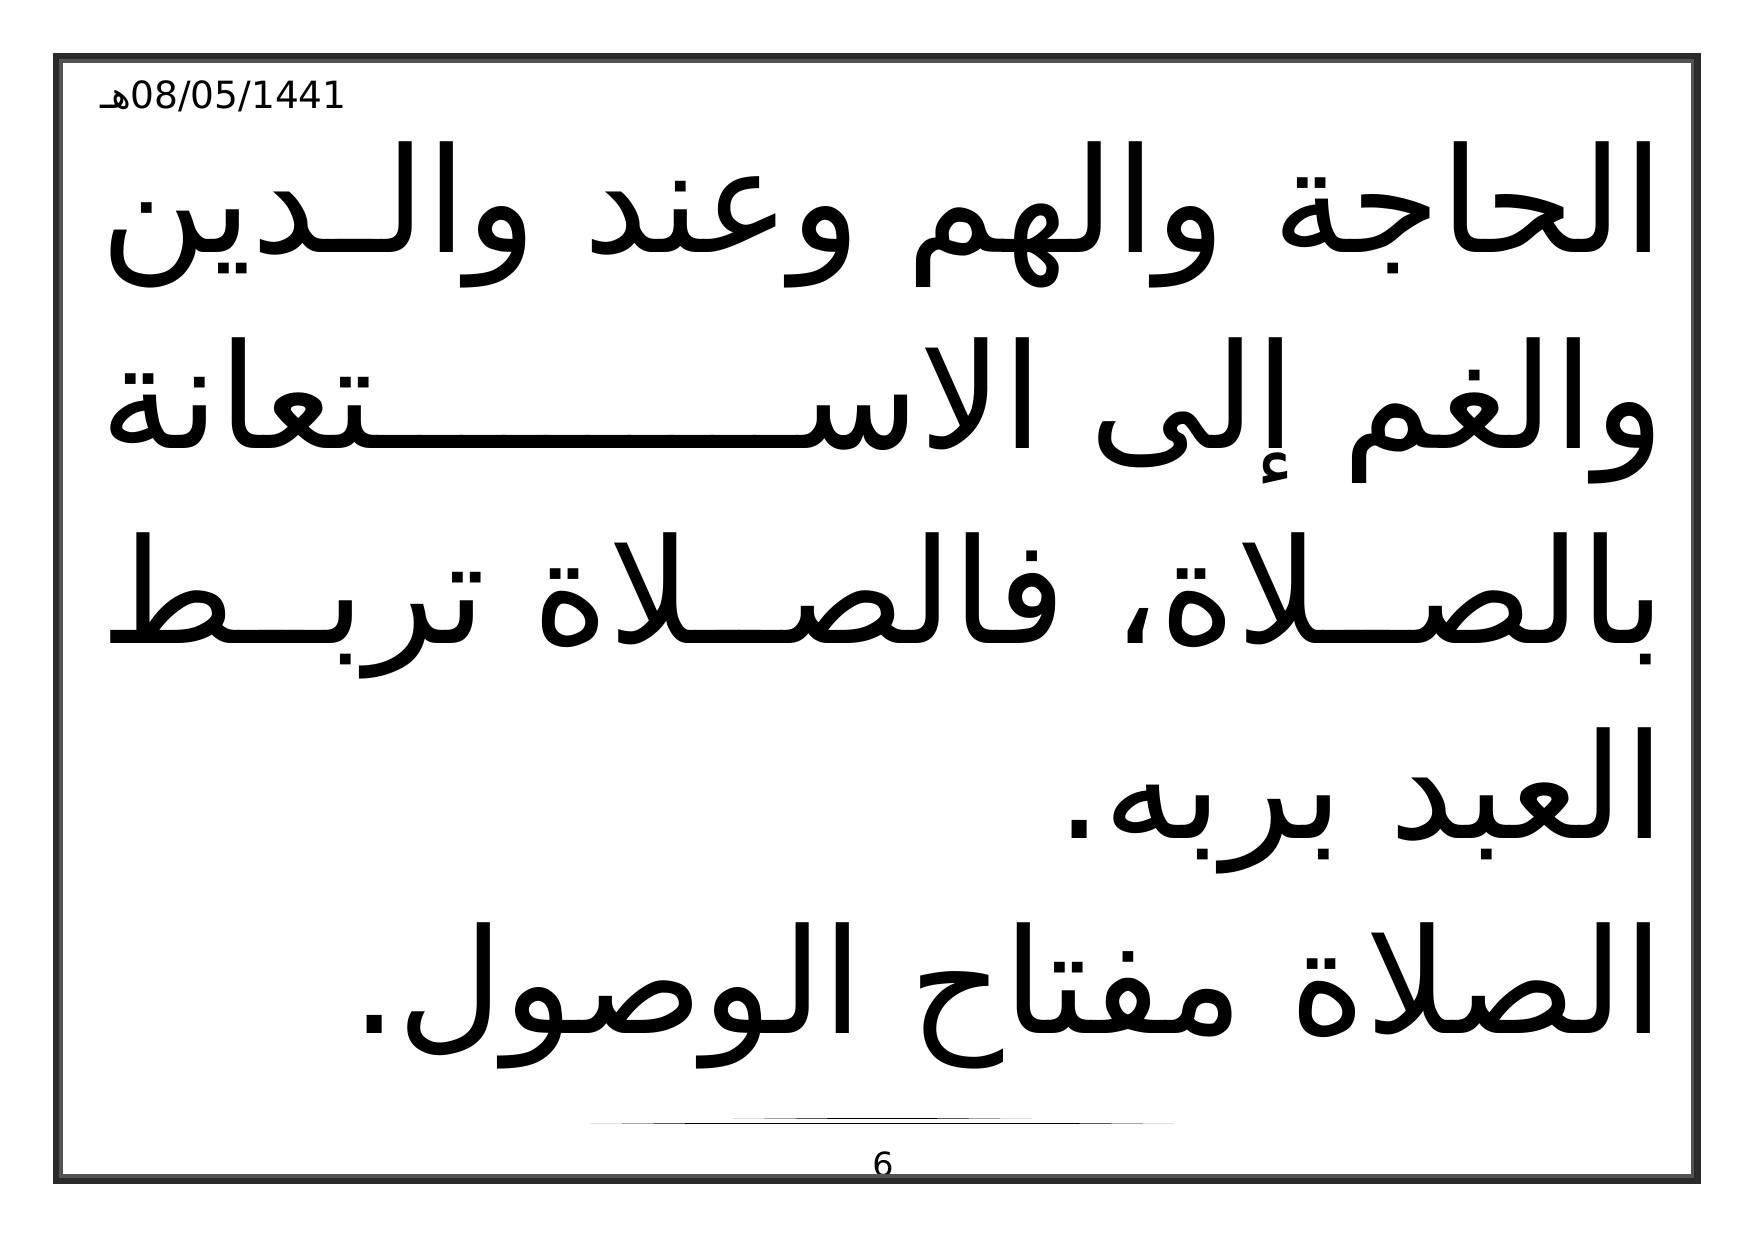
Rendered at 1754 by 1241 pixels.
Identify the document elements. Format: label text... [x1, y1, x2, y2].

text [100, 117, 1665, 873]
text الصلاة مفتاح الوصول. [100, 898, 1665, 1068]
